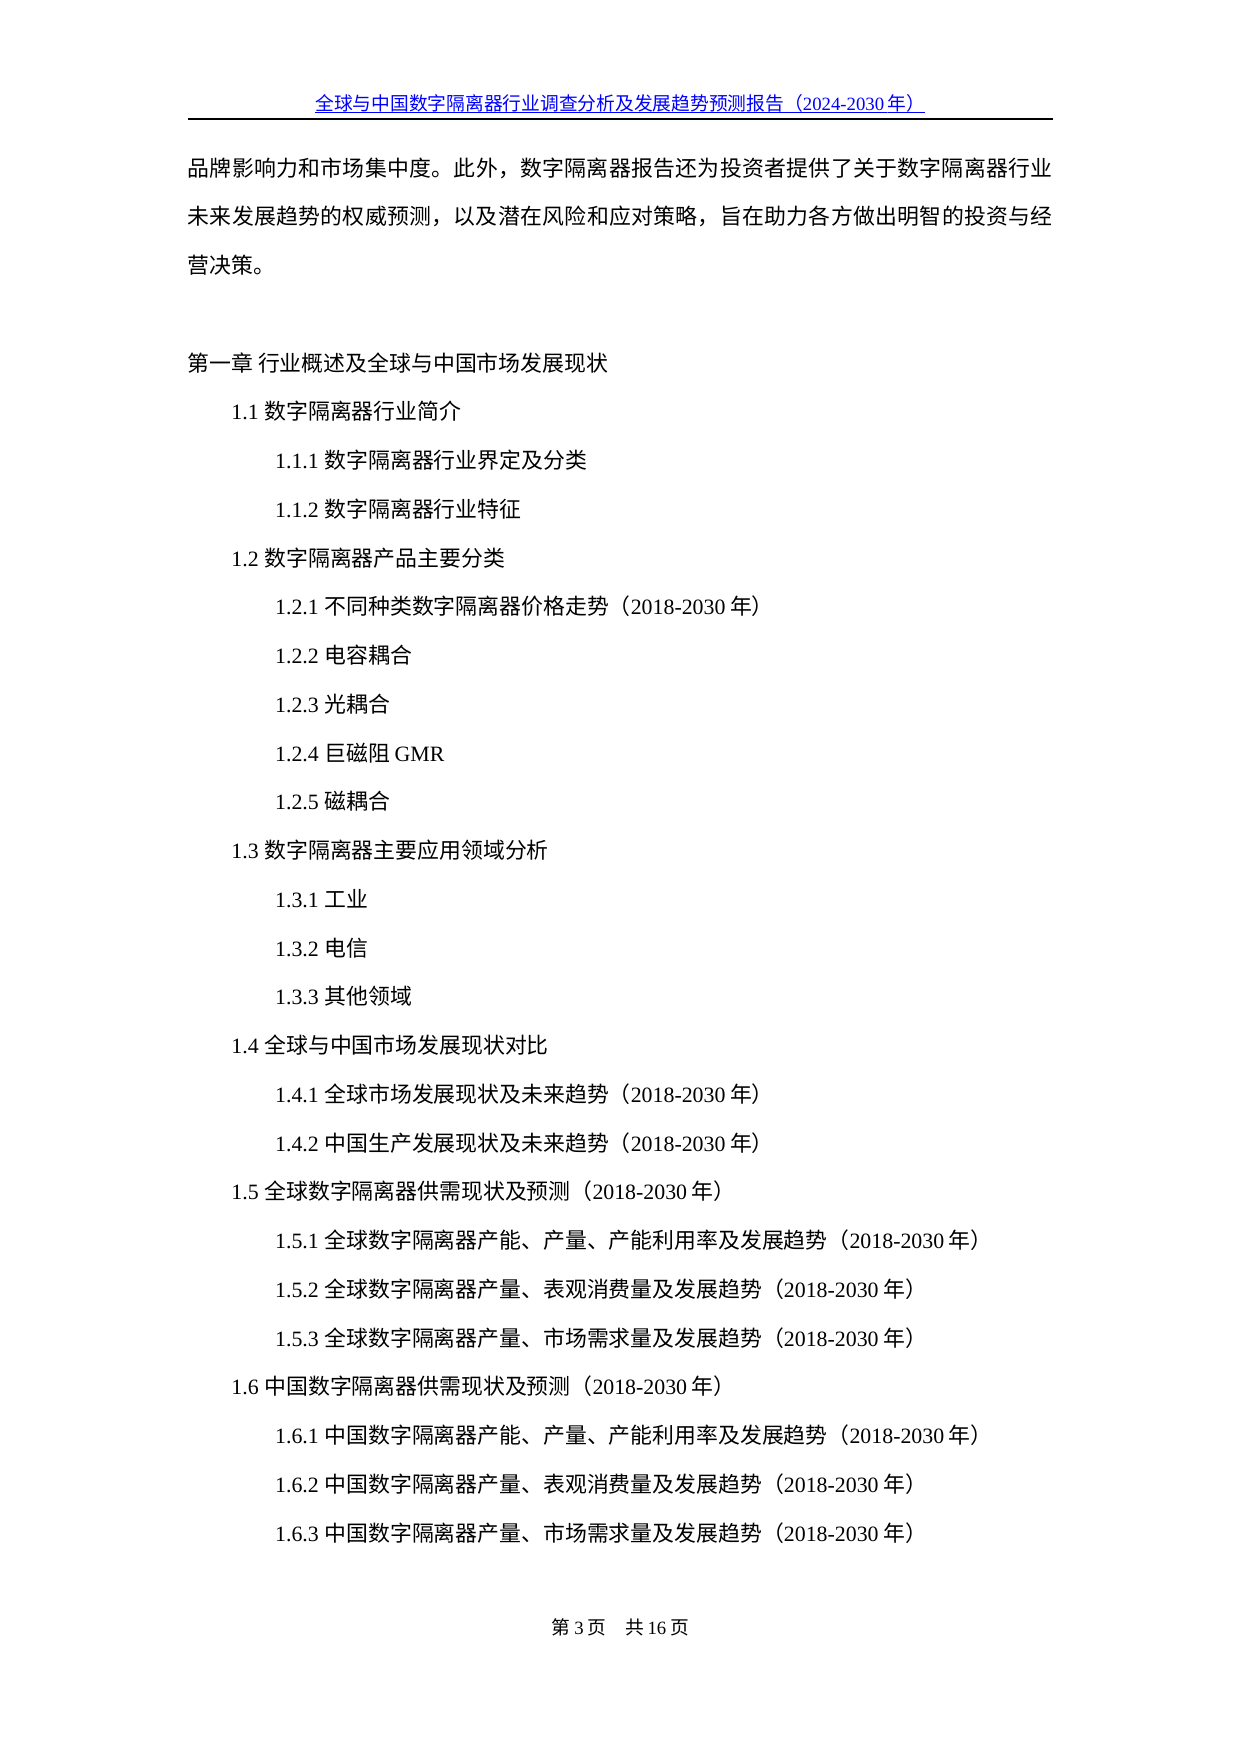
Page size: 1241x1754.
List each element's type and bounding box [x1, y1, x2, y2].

text [187, 150, 1053, 1548]
